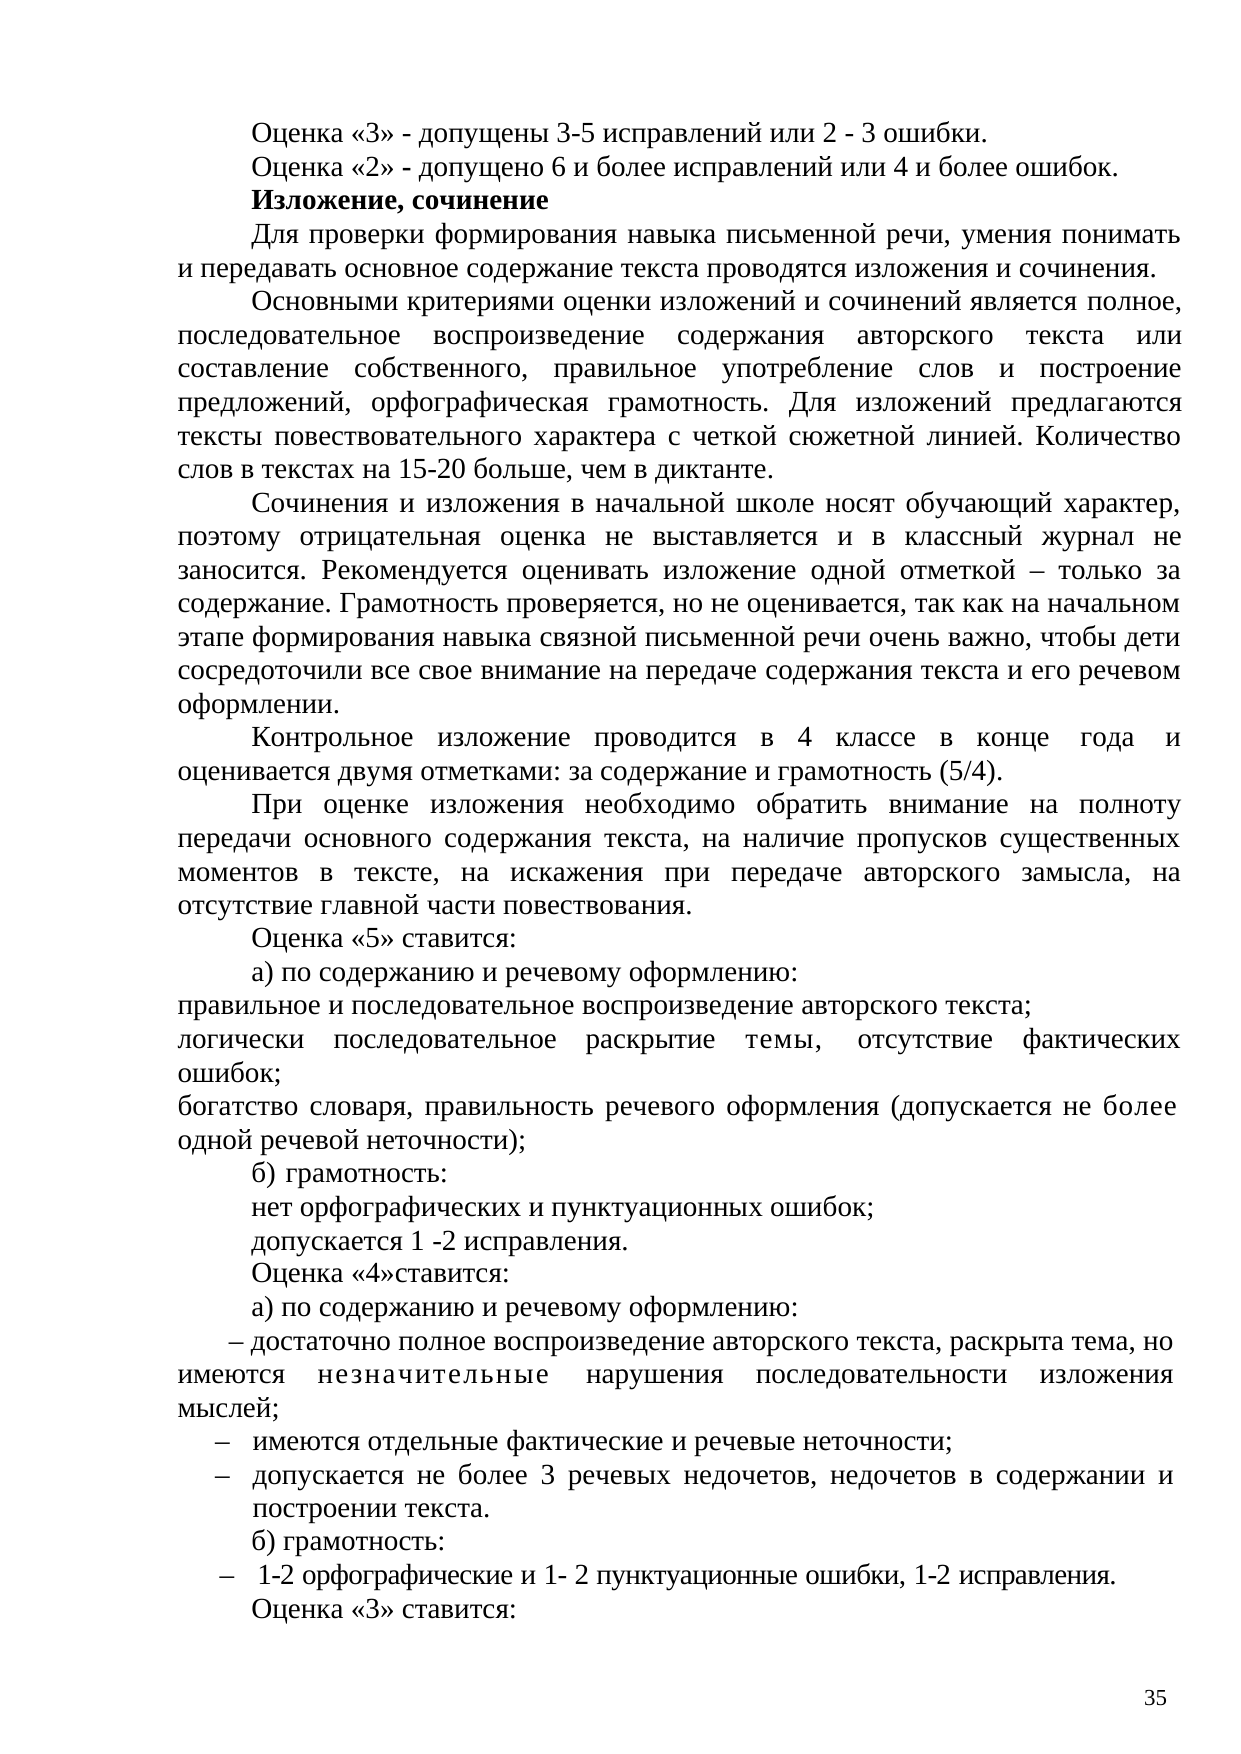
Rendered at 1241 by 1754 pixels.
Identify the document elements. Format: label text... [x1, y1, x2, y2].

text б) грамотность: [251, 1524, 1226, 1557]
text Оценка «2» - допущено 6 и более исправлений или 4 и более ошибок. [251, 149, 1226, 183]
text Оценка «3» - допущены 3-5 исправлений или 2 - 3 ошибки. [251, 115, 1226, 149]
text Сочинения и изложения в начальной школе носят обучающий характер, поэтому отрицательная оценка не выставляется и в классный журнал не заносится. Рекомендуется оценивать изложение одной отметкой – только за содержание. Грамотность проверяется, но не оценивается, так как на начальном этапе формирования навыка связной письменной речи очень важно, чтобы дети сосредоточили все свое внимание на передаче содержания текста и его речевом оформлении. [177, 485, 1182, 719]
text а) по содержанию и речевому оформлению: [251, 954, 1226, 988]
text Оценка «3» ставится: [251, 1591, 1226, 1624]
list 1-2 орфографические и 1- 2 пунктуационные ошибки, 1-2 исправления. [219, 1557, 1226, 1591]
text б) грамотность: [251, 1156, 1226, 1189]
text правильное и последовательное воспроизведение авторского текста; [177, 988, 1226, 1021]
text – достаточно полное воспроизведение авторского текста, раскрыта тема, но имеются незначительные нарушения последовательности изложения мыслей; [177, 1323, 1173, 1423]
list допускается не более 3 речевых недочетов, недочетов в содержании и построении текста. [215, 1457, 1174, 1524]
text Оценка «5» ставится: [251, 921, 1226, 954]
subtitle Изложение, сочинение [251, 183, 1226, 216]
text Основными критериями оценки изложений и сочинений является полное, последовательное воспроизведение содержания авторского текста или составление собственного, правильное употребление слов и построение предложений, орфографическая грамотность. Для изложений предлагаются тексты повествовательного характера с четкой сюжетной линией. Количество слов в текстах на 15-20 больше, чем в диктанте. [177, 283, 1182, 485]
text Контрольное изложение проводится в 4 классе в конце года и оценивается двумя отметками: за содержание и грамотность (5/4). [177, 719, 1181, 787]
text а) по содержанию и речевому оформлению: [251, 1289, 1226, 1323]
text Оценка «4»ставится: [251, 1256, 1226, 1289]
list имеются отдельные фактические и речевые неточности; [215, 1423, 1226, 1457]
text При оценке изложения необходимо обратить внимание на полноту передачи основного содержания текста, на наличие пропусков существенных моментов в тексте, на искажения при передаче авторского замысла, на отсутствие главной части повествования. [177, 787, 1181, 921]
text Для проверки формирования навыка письменной речи, умения понимать и передавать основное содержание текста проводятся изложения и сочинения. [177, 216, 1181, 283]
text логически последовательное раскрытие темы, отсутствие фактических ошибок; [177, 1021, 1182, 1088]
text богатство словаря, правильность речевого оформления (допускается не более одной речевой неточности); [177, 1088, 1226, 1156]
text нет орфографических и пунктуационных ошибок; допускается 1 -2 исправления. [251, 1189, 876, 1256]
